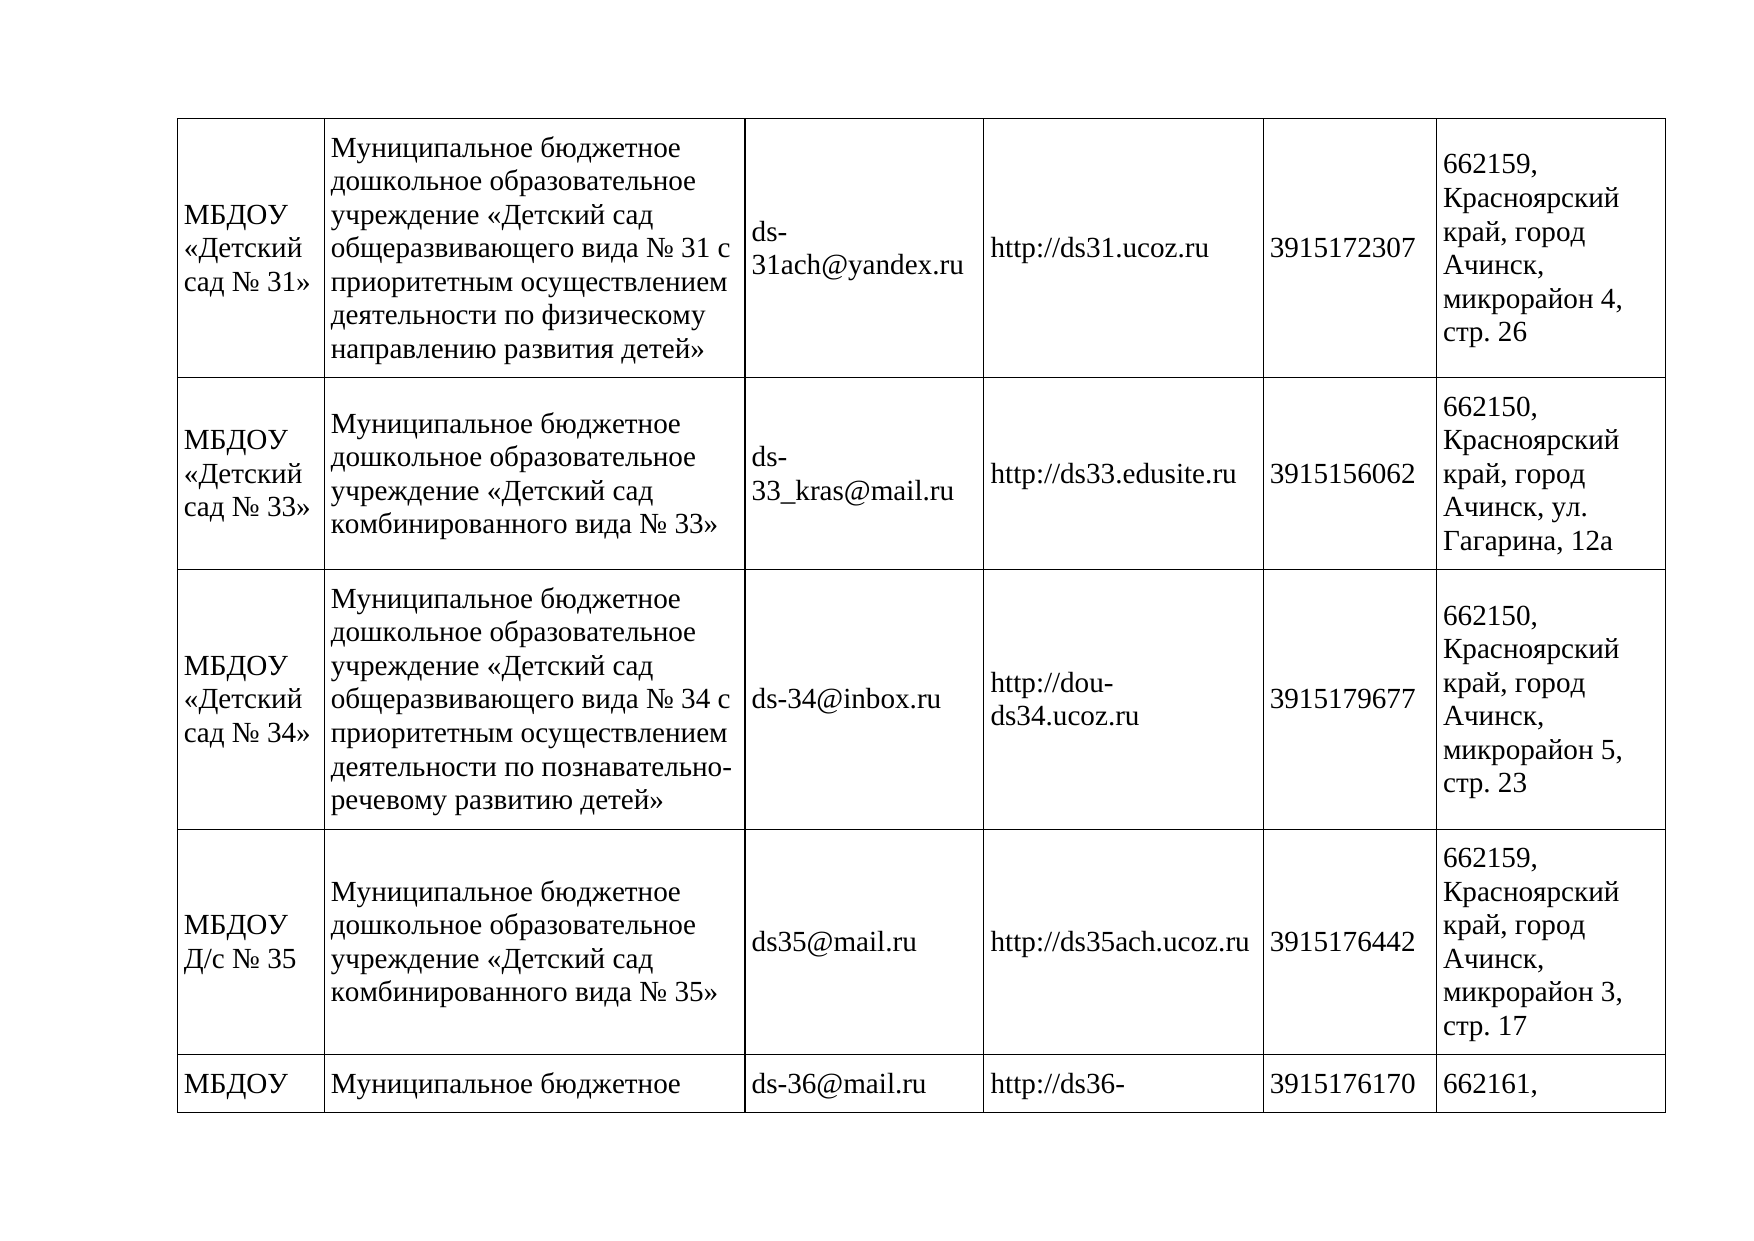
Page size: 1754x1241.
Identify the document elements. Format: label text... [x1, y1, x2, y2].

table_cell ds-33_kras@mail.ru [746, 378, 983, 569]
table_cell МБДОУ № 36 [178, 1055, 324, 1112]
table_cell Муниципальное бюджетное дошкольное образовательное учреждение «Детский сад комбинированного вида № 33» [325, 378, 744, 569]
table_cell Муниципальное бюджетное дошкольное образовательное учреждение «Детский сад комбинированного вида № 35» [325, 830, 744, 1054]
table_cell 662159, Красноярский край, город Ачинск, микрорайон 3, стр. 17 [1437, 830, 1665, 1054]
table_cell ds-36@mail.ru [746, 1055, 983, 1112]
table_cell МБДОУ «Детский сад № 33» [178, 378, 324, 569]
table_cell 3915172307 [1264, 119, 1436, 377]
table_cell ds-31ach@yandex.ru [746, 119, 983, 377]
table_cell ds35@mail.ru [746, 830, 983, 1054]
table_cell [325, 1055, 744, 1112]
table_cell http://ds35ach.ucoz.ru [984, 830, 1263, 1054]
table_cell 662159, Красноярский край, город Ачинск, микрорайон 4, стр. 26 [1437, 119, 1665, 377]
table_cell 3915176170 [1264, 1055, 1436, 1112]
table_cell МБДОУ «Детский сад № 34» [178, 570, 324, 828]
table_cell http://ds33.edusite.ru [984, 378, 1263, 569]
table_cell 3915176442 [1264, 830, 1436, 1054]
table_cell Муниципальное бюджетное дошкольное образовательное учреждение «Детский сад общеразвивающего вида № 31 с приоритетным осуществлением деятельности по физическому направлению развития детей» [325, 119, 744, 377]
table_cell МБДОУ «Детский сад № 31» [178, 119, 324, 377]
table_cell 662150, Красноярский край, город Ачинск, микрорайон 5, стр. 23 [1437, 570, 1665, 828]
table_cell 662150, Красноярский край, город Ачинск, ул. Гагарина, 12а [1437, 378, 1665, 569]
table_cell Муниципальное бюджетное дошкольное образовательное учреждение «Детский сад общеразвивающего вида № 34 с приоритетным осуществлением деятельности по познавательно-речевому развитию детей» [325, 570, 744, 828]
table_cell 3915156062 [1264, 378, 1436, 569]
table_cell http://dou-ds34.ucoz.ru [984, 570, 1263, 828]
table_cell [1437, 1055, 1665, 1112]
table_cell 3915179677 [1264, 570, 1436, 828]
table_cell ds-34@inbox.ru [746, 570, 983, 828]
table_cell http://ds31.ucoz.ru [984, 119, 1263, 377]
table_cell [984, 1055, 1263, 1112]
table_cell МБДОУ Д/с № 35 [178, 830, 324, 1054]
